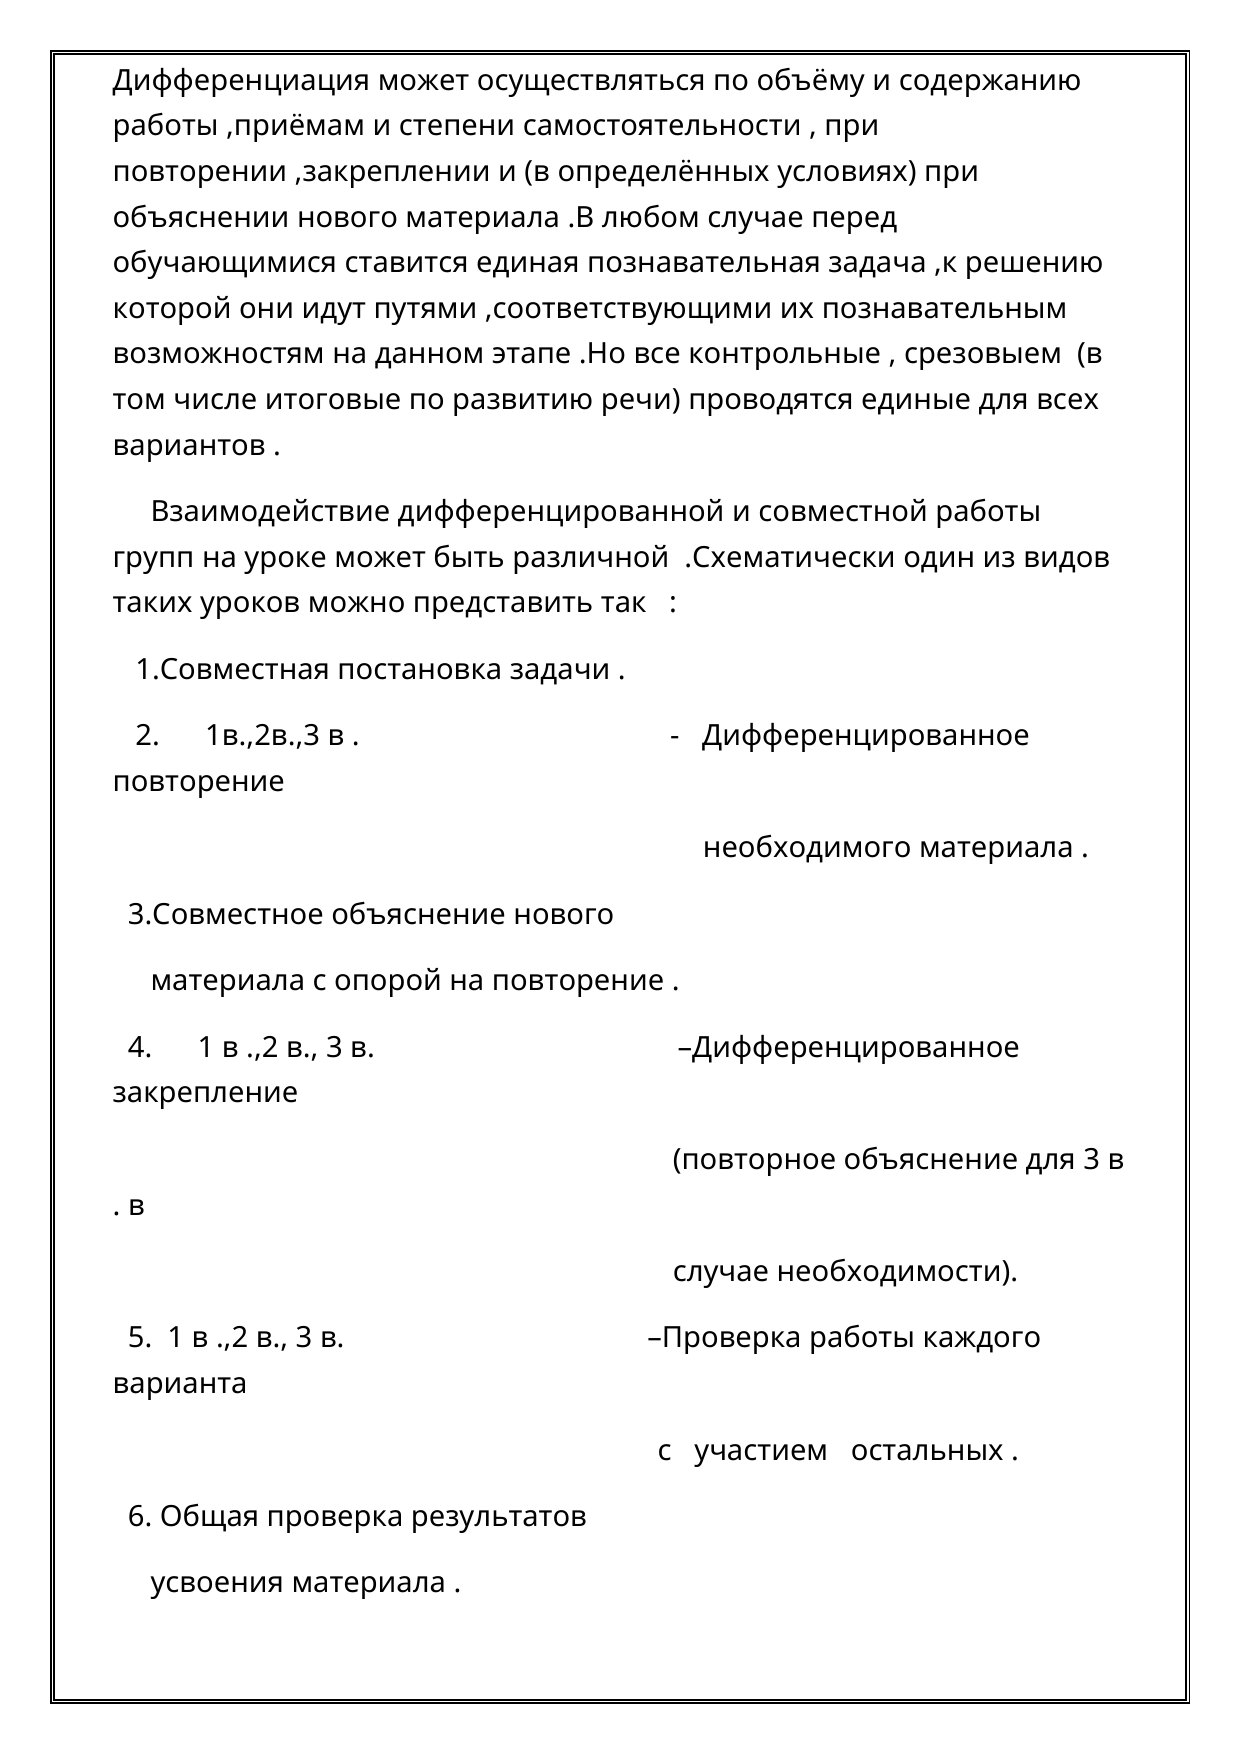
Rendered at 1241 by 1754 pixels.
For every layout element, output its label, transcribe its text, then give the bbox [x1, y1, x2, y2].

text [112, 59, 1128, 464]
text 1.Совместная постановка задачи . [112, 648, 1128, 688]
text 3.Совместное объяснение нового [112, 893, 1128, 933]
text случае необходимости). [112, 1250, 1128, 1290]
text 4. 1 в .,2 в., 3 в. –Дифференцированное закрепление [112, 1026, 1128, 1111]
text 5. 1 в .,2 в., 3 в. –Проверка работы каждого варианта [112, 1317, 1128, 1402]
text 2. 1в.,2в.,3 в . - Дифференцированное повторение [112, 715, 1128, 800]
text 6. Общая проверка результатов [112, 1495, 1128, 1535]
text Взаимодействие дифференцированной и совместной работы групп на уроке может быть различной .Схематически один из видов таких уроков можно представить так : [112, 491, 1128, 621]
text необходимого материала . [112, 827, 1128, 866]
text (повторное объяснение для 3 в . в [112, 1138, 1128, 1223]
text усвоения материала . [112, 1562, 1128, 1601]
text с участием остальных . [112, 1429, 1128, 1468]
text материала с опорой на повторение . [112, 960, 1128, 999]
